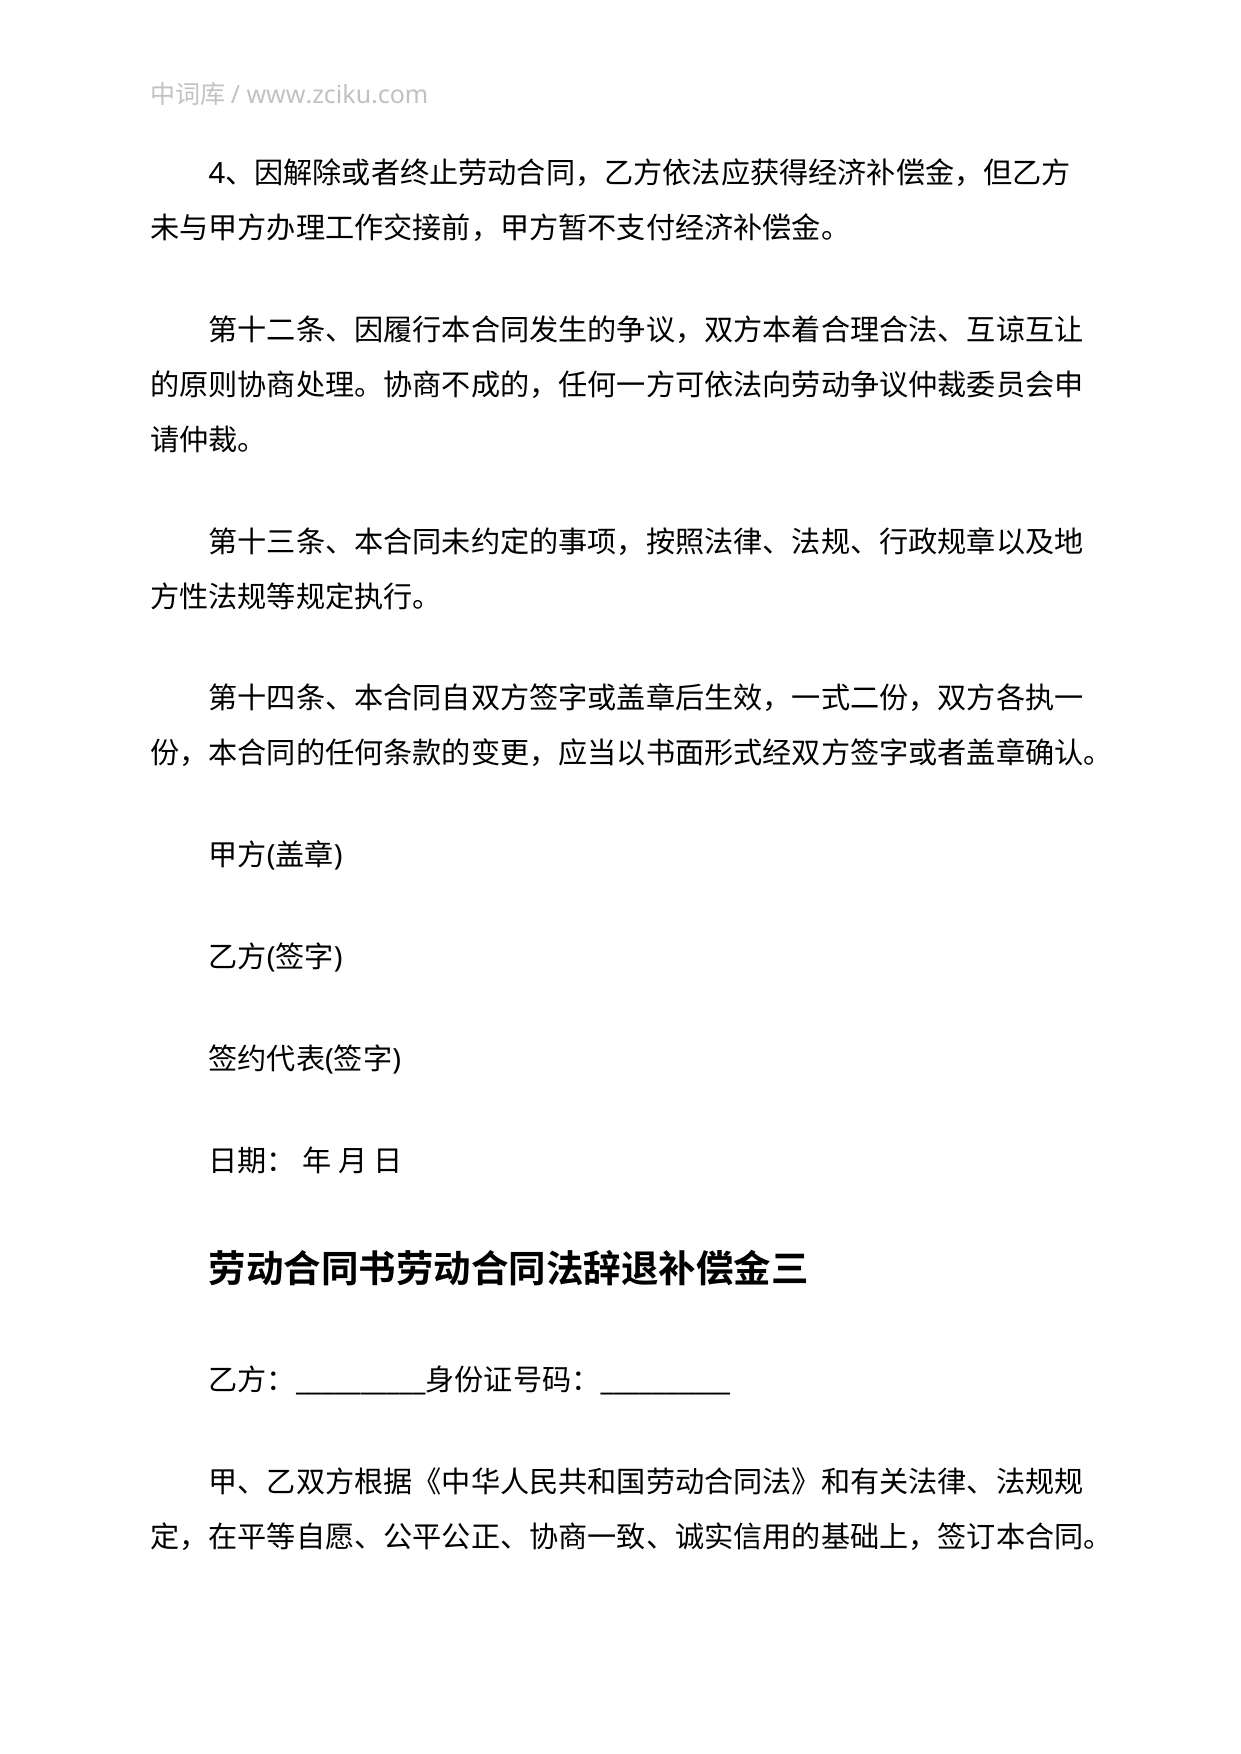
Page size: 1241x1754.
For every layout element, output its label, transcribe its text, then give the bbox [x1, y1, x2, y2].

text 签约代表(签字) [150, 1036, 1090, 1078]
text 第十四条、本合同自双方签字或盖章后生效，一式二份，双方各执一份，本合同的任何条款的变更，应当以书面形式经双方签字或者盖章确认。 [150, 675, 1090, 772]
text 4、因解除或者终止劳动合同，乙方依法应获得经济补偿金，但乙方未与甲方办理工作交接前，甲方暂不支付经济补偿金。 [150, 150, 1090, 247]
text 乙方：__________身份证号码：__________ [150, 1357, 1090, 1399]
text 第十三条、本合同未约定的事项，按照法律、法规、行政规章以及地方性法规等规定执行。 [150, 518, 1090, 616]
text 日期： 年 月 日 [150, 1138, 1090, 1180]
text 乙方(签字) [150, 934, 1090, 976]
text 劳动合同书劳动合同法辞退补偿金三 [150, 1239, 1090, 1294]
text 第十二条、因履行本合同发生的争议，双方本着合理合法、互谅互让的原则协商处理。协商不成的，任何一方可依法向劳动争议仲裁委员会申请仲裁。 [150, 307, 1090, 459]
text 甲方(盖章) [150, 832, 1090, 874]
text 甲、乙双方根据《中华人民共和国劳动合同法》和有关法律、法规规定，在平等自愿、公平公正、协商一致、诚实信用的基础上，签订本合同。 [150, 1459, 1090, 1556]
